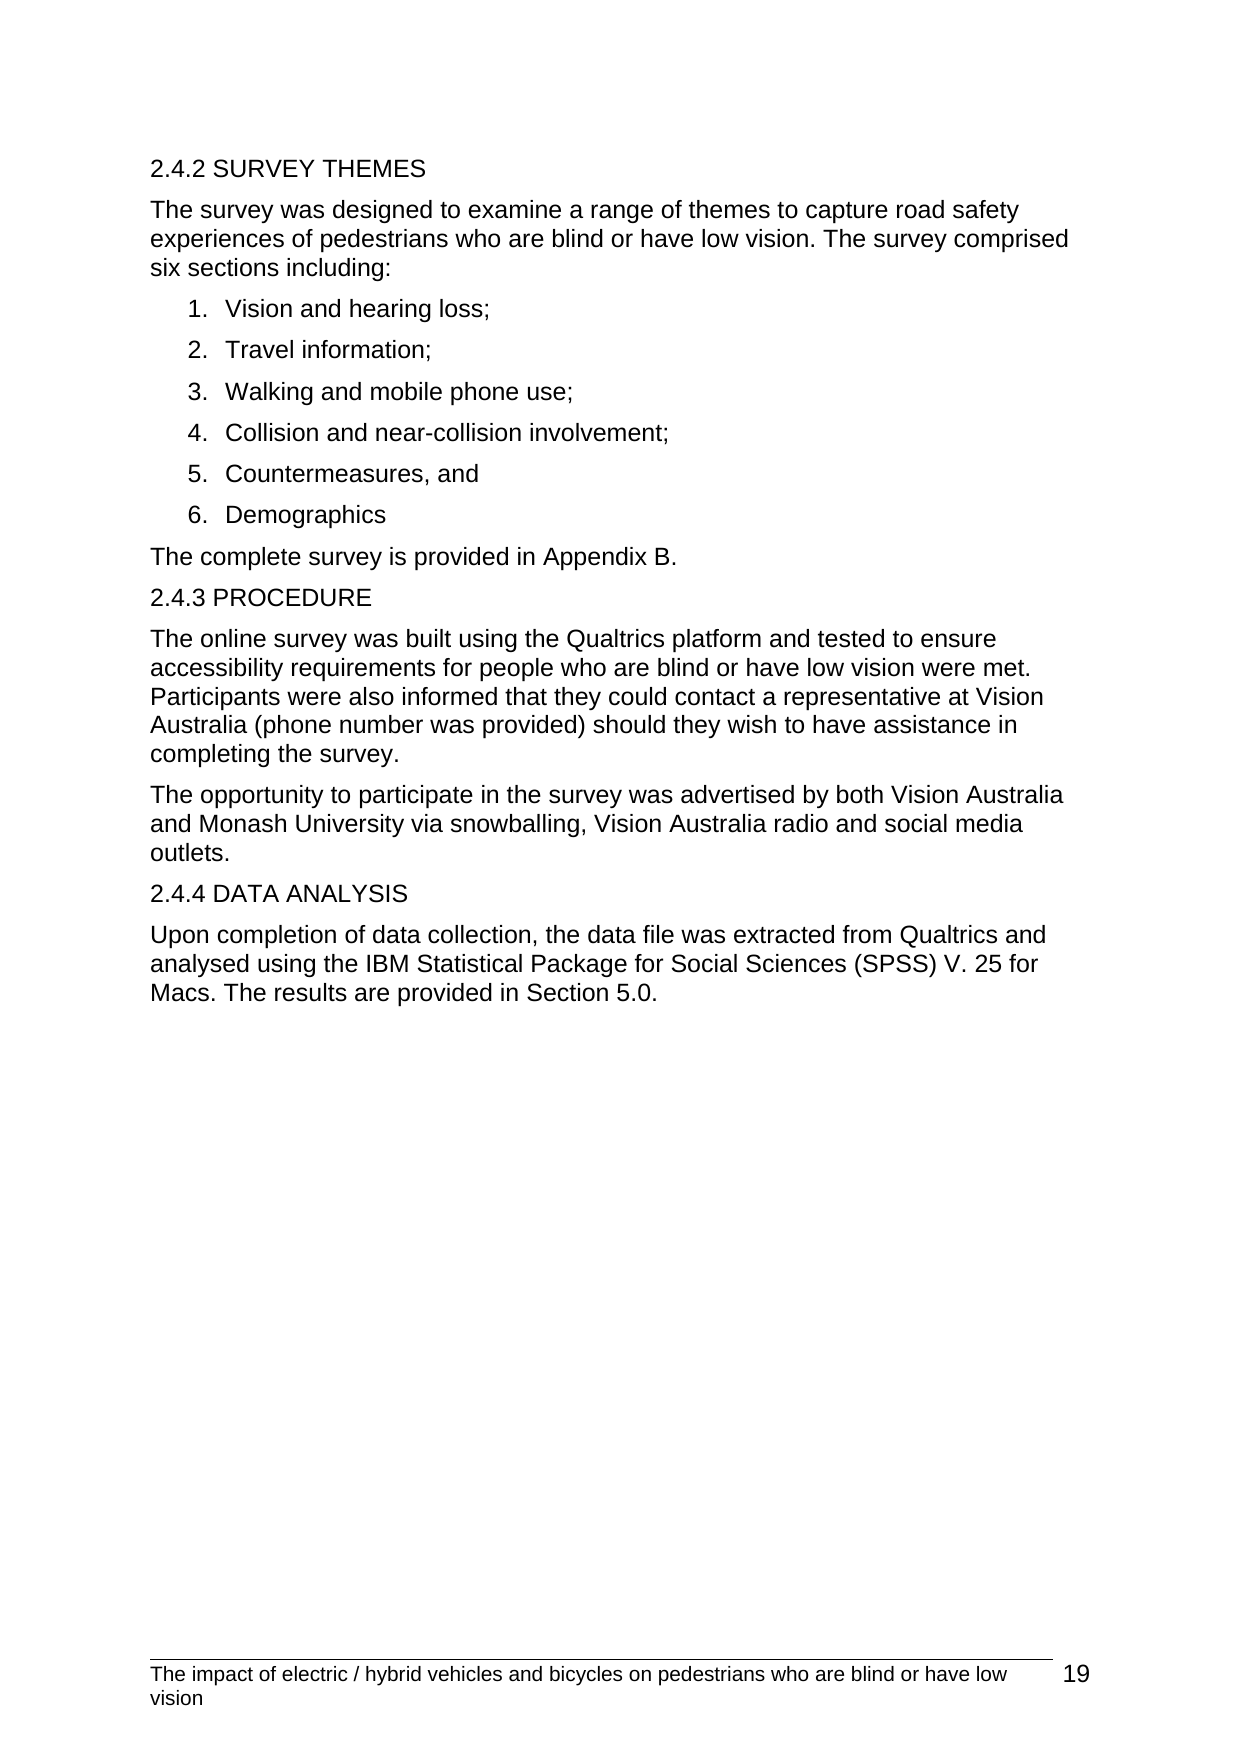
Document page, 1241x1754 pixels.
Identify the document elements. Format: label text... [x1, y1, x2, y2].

text The opportunity to participate in the survey was advertised by both Vision Australia and Monash University via snowballing, Vision Australia radio and social media outlets. [150, 780, 1090, 867]
text The survey was designed to examine a range of themes to capture road safety experiences of pedestrians who are blind or have low vision. The survey comprised six sections including: [150, 195, 1090, 282]
subtitle 2.4.4 DATA ANALYSIS [150, 879, 1090, 908]
subtitle 2.4.3 PROCEDURE [150, 583, 1090, 612]
subtitle 2.4.2 SURVEY THEMES [150, 154, 1090, 183]
list Walking and mobile phone use; [187, 377, 1090, 405]
text The complete survey is provided in Appendix B. [150, 542, 1090, 570]
text The online survey was built using the Qualtrics platform and tested to ensure accessibility requirements for people who are blind or have low vision were met. Participants were also informed that they could contact a representative at Vision Australia (phone number was provided) should they wish to have assistance in completing the survey. [150, 624, 1090, 768]
list Demographics [187, 500, 1090, 529]
text Upon completion of data collection, the data file was extracted from Qualtrics and analysed using the IBM Statistical Package for Social Sciences (SPSS) V. 25 for Macs. The results are provided in Section 5.0. [150, 920, 1090, 1007]
list Countermeasures, and [187, 459, 1090, 488]
list Vision and hearing loss; [187, 294, 1090, 323]
list Travel information; [187, 335, 1090, 364]
list Collision and near-collision involvement; [187, 418, 1090, 447]
